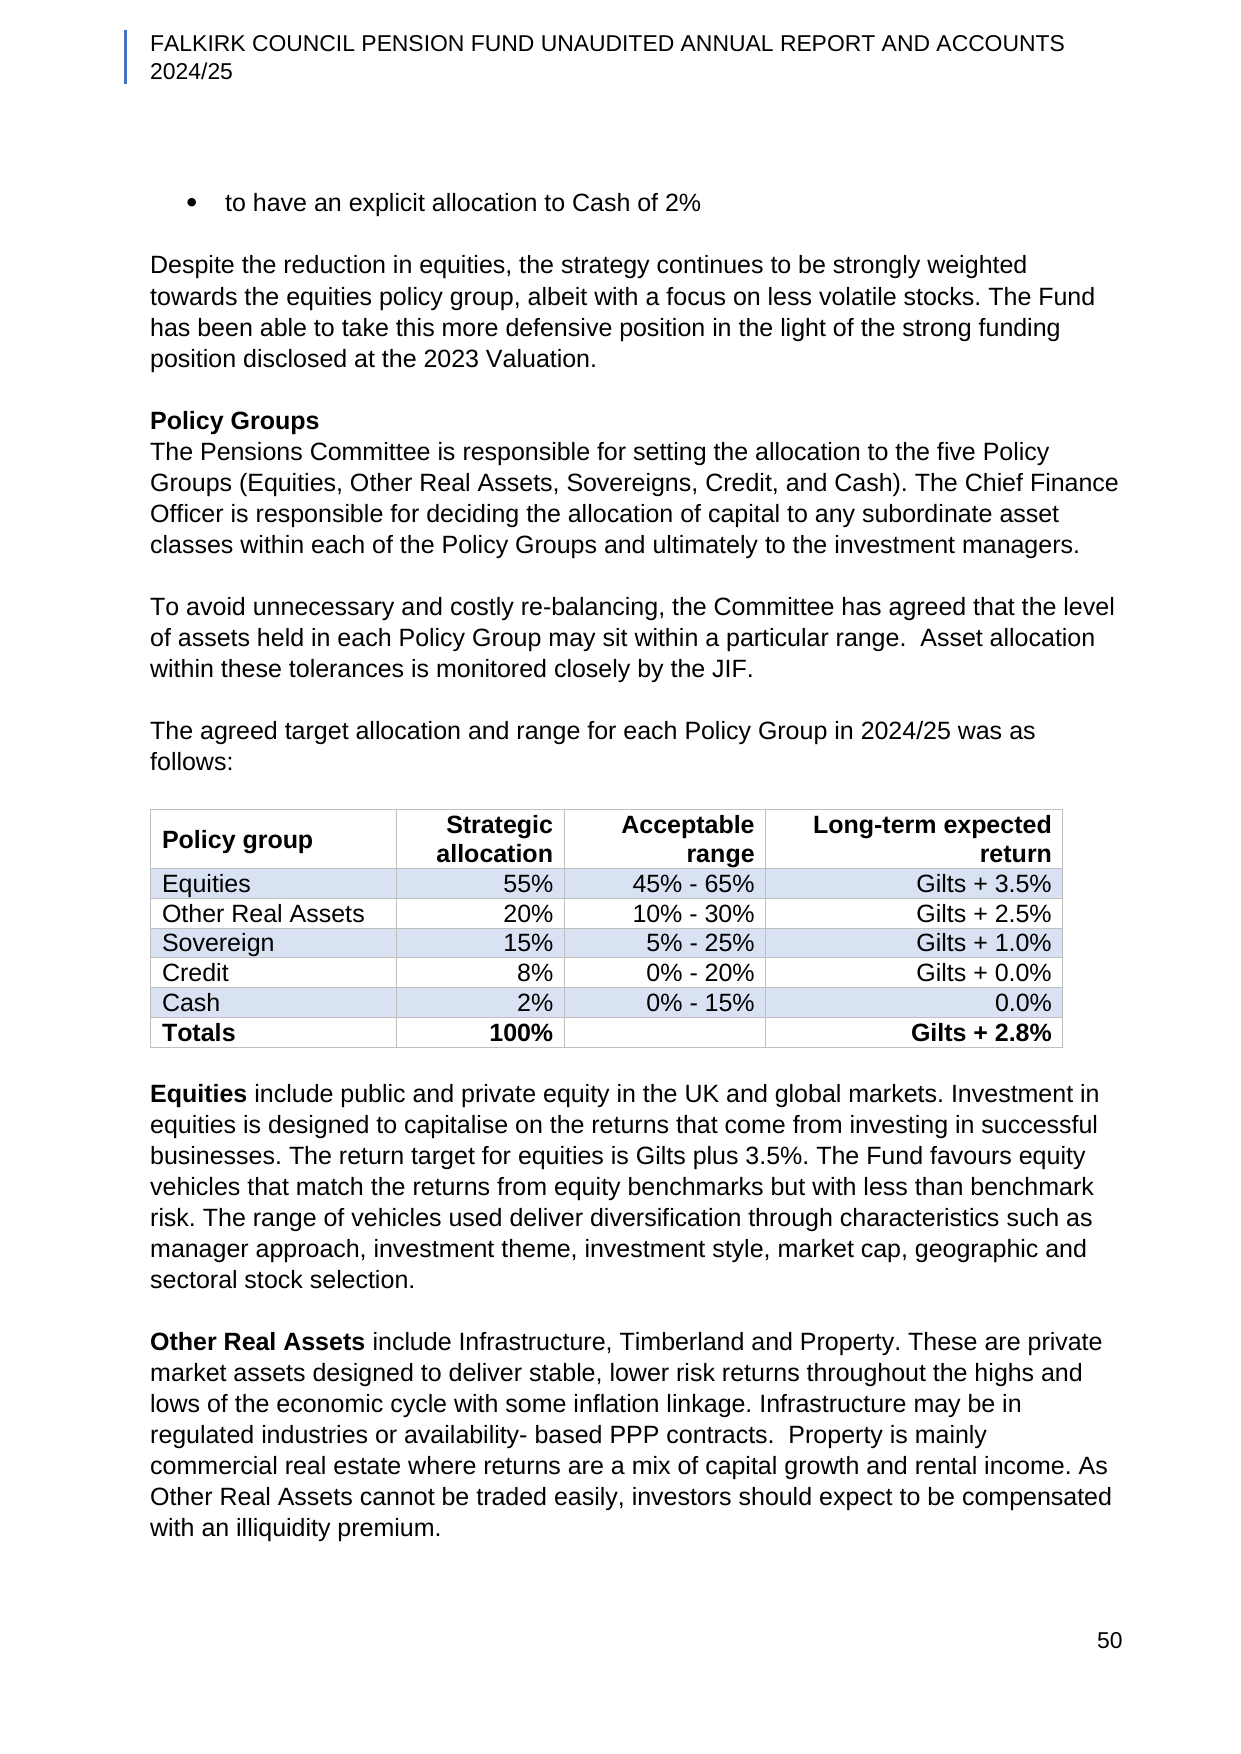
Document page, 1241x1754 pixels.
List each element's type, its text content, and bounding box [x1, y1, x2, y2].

table_cell 8% [397, 958, 564, 987]
table_cell 15% [397, 929, 564, 957]
table_cell 2% [397, 988, 564, 1017]
table_cell 0% - 15% [565, 988, 765, 1017]
table_cell Totals [151, 1018, 396, 1047]
table_cell 10% - 30% [565, 899, 765, 927]
table_header Policy group [151, 810, 396, 868]
table_header Long-term expected return [766, 810, 1062, 868]
table_cell Equities [151, 869, 396, 898]
table_cell Cash [151, 988, 396, 1017]
table_header Strategic allocation [397, 810, 564, 868]
text To avoid unnecessary and costly re-balancing, the Committee has agreed that the level of assets held in each Policy Group may sit within a particular range. Asset allocation within these tolerances is monitored closely by the JIF. [150, 592, 1122, 683]
table_cell Sovereign [151, 929, 396, 957]
table_cell Gilts + 2.8% [766, 1018, 1062, 1047]
text Other Real Assets include Infrastructure, Timberland and Property. These are private market assets designed to deliver stable, lower risk returns throughout the highs and lows of the economic cycle with some inflation linkage. Infrastructure may be in regulated industries or availability- based PPP contracts. Property is mainly commercial real estate where returns are a mix of capital growth and rental income. As Other Real Assets cannot be traded easily, investors should expect to be compensated with an illiquidity premium. [150, 1327, 1122, 1542]
list to have an explicit allocation to Cash of 2% [187, 188, 1122, 217]
text Policy Groups [150, 406, 1122, 434]
table_cell 5% - 25% [565, 929, 765, 957]
table_cell Gilts + 0.0% [766, 958, 1062, 987]
table_cell Gilts + 3.5% [766, 869, 1062, 898]
table_cell 0.0% [766, 988, 1062, 1017]
text The Pensions Committee is responsible for setting the allocation to the five Policy Groups (Equities, Other Real Assets, Sovereigns, Credit, and Cash). The Chief Finance Officer is responsible for deciding the allocation of capital to any subordinate asset classes within each of the Policy Groups and ultimately to the investment managers. [150, 437, 1122, 559]
table_cell Credit [151, 958, 396, 987]
text Despite the reduction in equities, the strategy continues to be strongly weighted towards the equities policy group, albeit with a focus on less volatile stocks. The Fund has been able to take this more defensive position in the light of the strong funding position disclosed at the 2023 Valuation. [150, 251, 1122, 372]
table_cell 55% [397, 869, 564, 898]
table_cell 0% - 20% [565, 958, 765, 987]
table_cell 100% [397, 1018, 564, 1047]
table_cell Gilts + 2.5% [766, 899, 1062, 927]
table_cell 45% - 65% [565, 869, 765, 898]
table_header Acceptable range [565, 810, 765, 868]
table_cell [565, 1018, 765, 1047]
text Equities include public and private equity in the UK and global markets. Investment in equities is designed to capitalise on the returns that come from investing in successful businesses. The return target for equities is Gilts plus 3.5%. The Fund favours equity vehicles that match the returns from equity benchmarks but with less than benchmark risk. The range of vehicles used deliver diversification through characteristics such as manager approach, investment theme, investment style, market cap, geographic and sectoral stock selection. [150, 1079, 1122, 1294]
table_cell Gilts + 1.0% [766, 929, 1062, 957]
table_cell 20% [397, 899, 564, 927]
table_cell Other Real Assets [151, 899, 396, 927]
text The agreed target allocation and range for each Policy Group in 2024/25 was as follows: [150, 716, 1122, 776]
